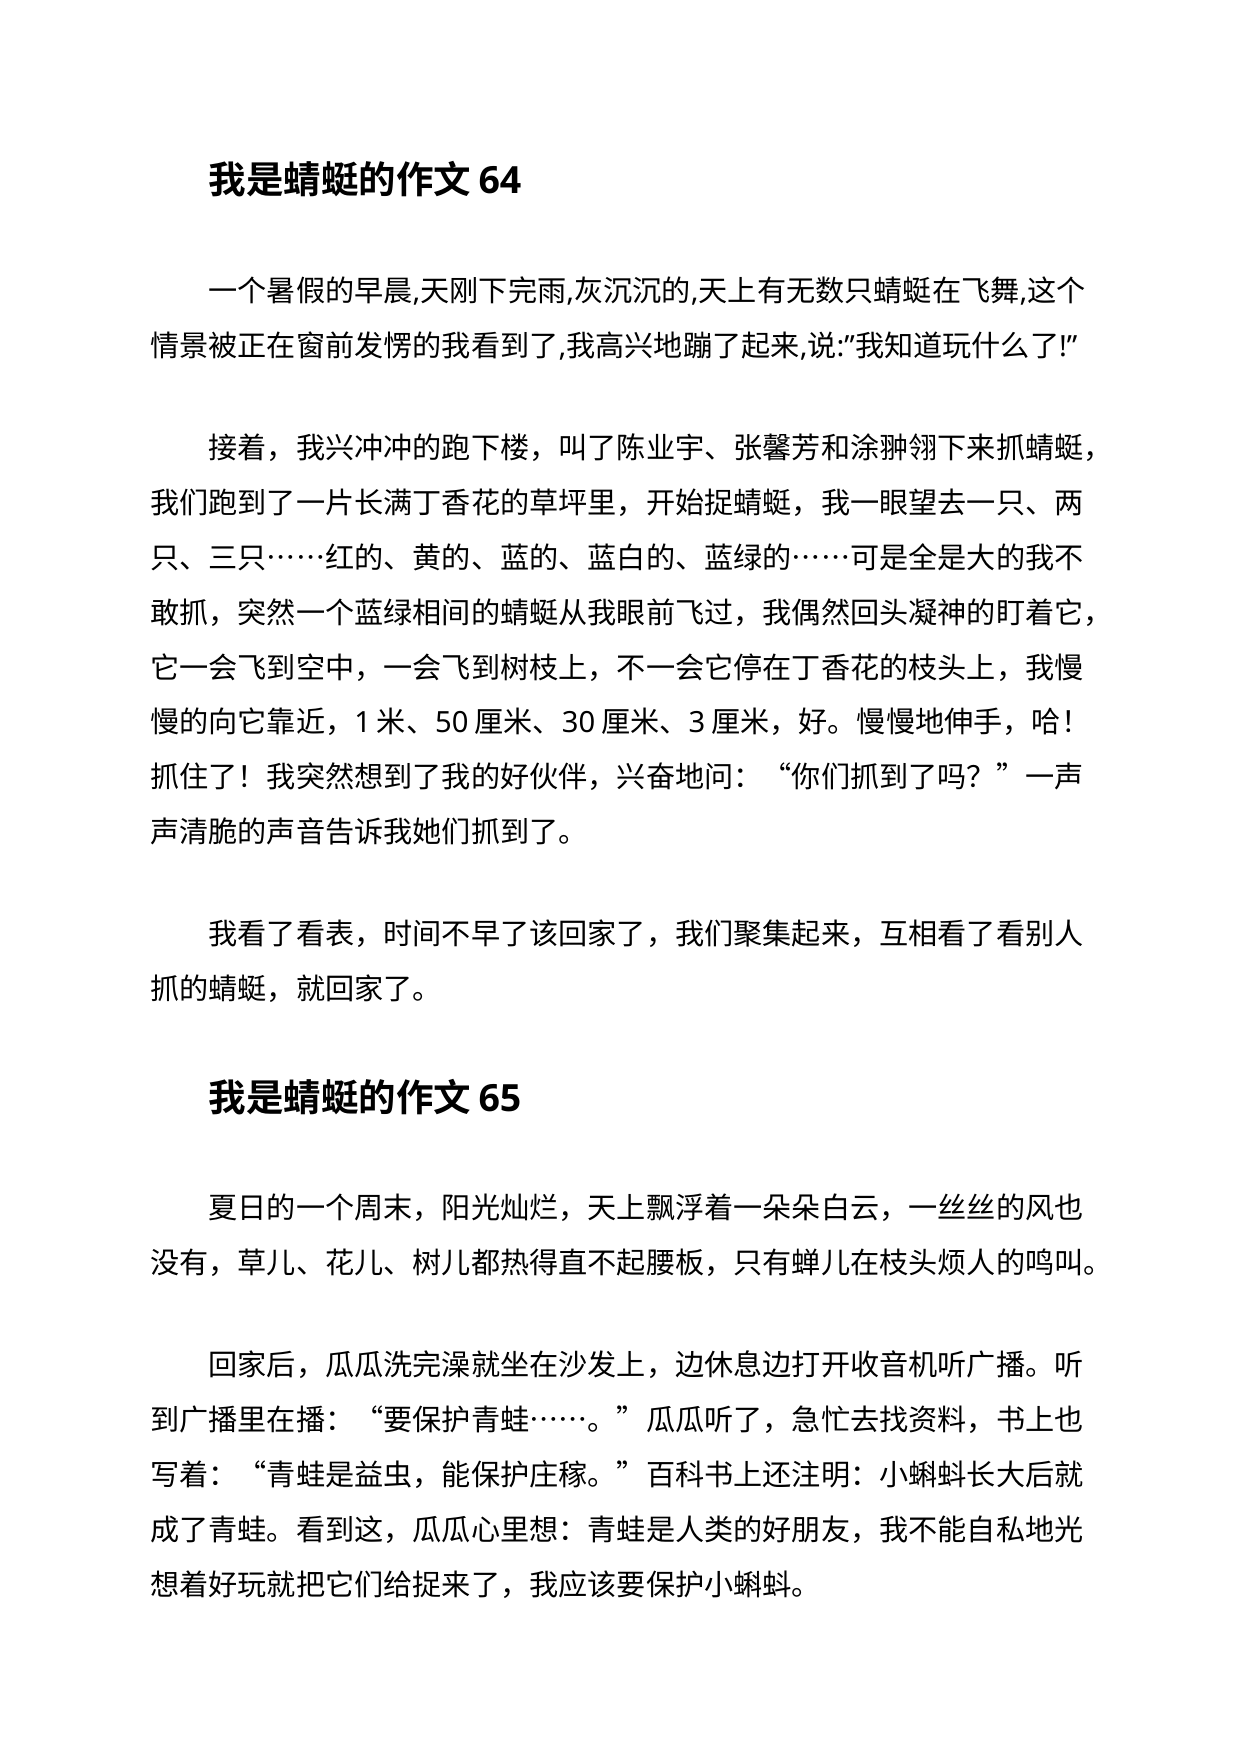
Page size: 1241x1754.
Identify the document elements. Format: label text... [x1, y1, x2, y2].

text 一个暑假的早晨,天刚下完雨,灰沉沉的,天上有无数只蜻蜓在飞舞,这个情景被正在窗前发愣的我看到了,我高兴地蹦了起来,说:”我知道玩什么了!” [150, 268, 1090, 365]
text 我是蜻蜓的作文65 [150, 1067, 1090, 1122]
text 接着，我兴冲冲的跑下楼，叫了陈业宇、张馨芳和涂翀翎下来抓蜻蜓，我们跑到了一片长满丁香花的草坪里，开始捉蜻蜓，我一眼望去一只、两只、三只……红的、黄的、蓝的、蓝白的、蓝绿的……可是全是大的我不敢抓，突然一个蓝绿相间的蜻蜓从我眼前飞过，我偶然回头凝神的盯着它，它一会飞到空中，一会飞到树枝上，不一会它停在丁香花的枝头上，我慢慢的向它靠近，1米、50厘米、30厘米、3厘米，好。慢慢地伸手，哈！抓住了！我突然想到了我的好伙伴，兴奋地问：“你们抓到了吗？”一声声清脆的声音告诉我她们抓到了。 [150, 424, 1090, 851]
text 我看了看表，时间不早了该回家了，我们聚集起来，互相看了看别人抓的蜻蜓，就回家了。 [150, 911, 1090, 1008]
text 夏日的一个周末，阳光灿烂，天上飘浮着一朵朵白云，一丝丝的风也没有，草儿、花儿、树儿都热得直不起腰板，只有蝉儿在枝头烦人的鸣叫。 [150, 1185, 1090, 1282]
text 我是蜻蜓的作文64 [150, 150, 1090, 204]
text 回家后，瓜瓜洗完澡就坐在沙发上，边休息边打开收音机听广播。听到广播里在播：“要保护青蛙……。”瓜瓜听了，急忙去找资料，书上也写着：“青蛙是益虫，能保护庄稼。”百科书上还注明：小蝌蚪长大后就成了青蛙。看到这，瓜瓜心里想：青蛙是人类的好朋友，我不能自私地光想着好玩就把它们给捉来了，我应该要保护小蝌蚪。 [150, 1342, 1090, 1603]
